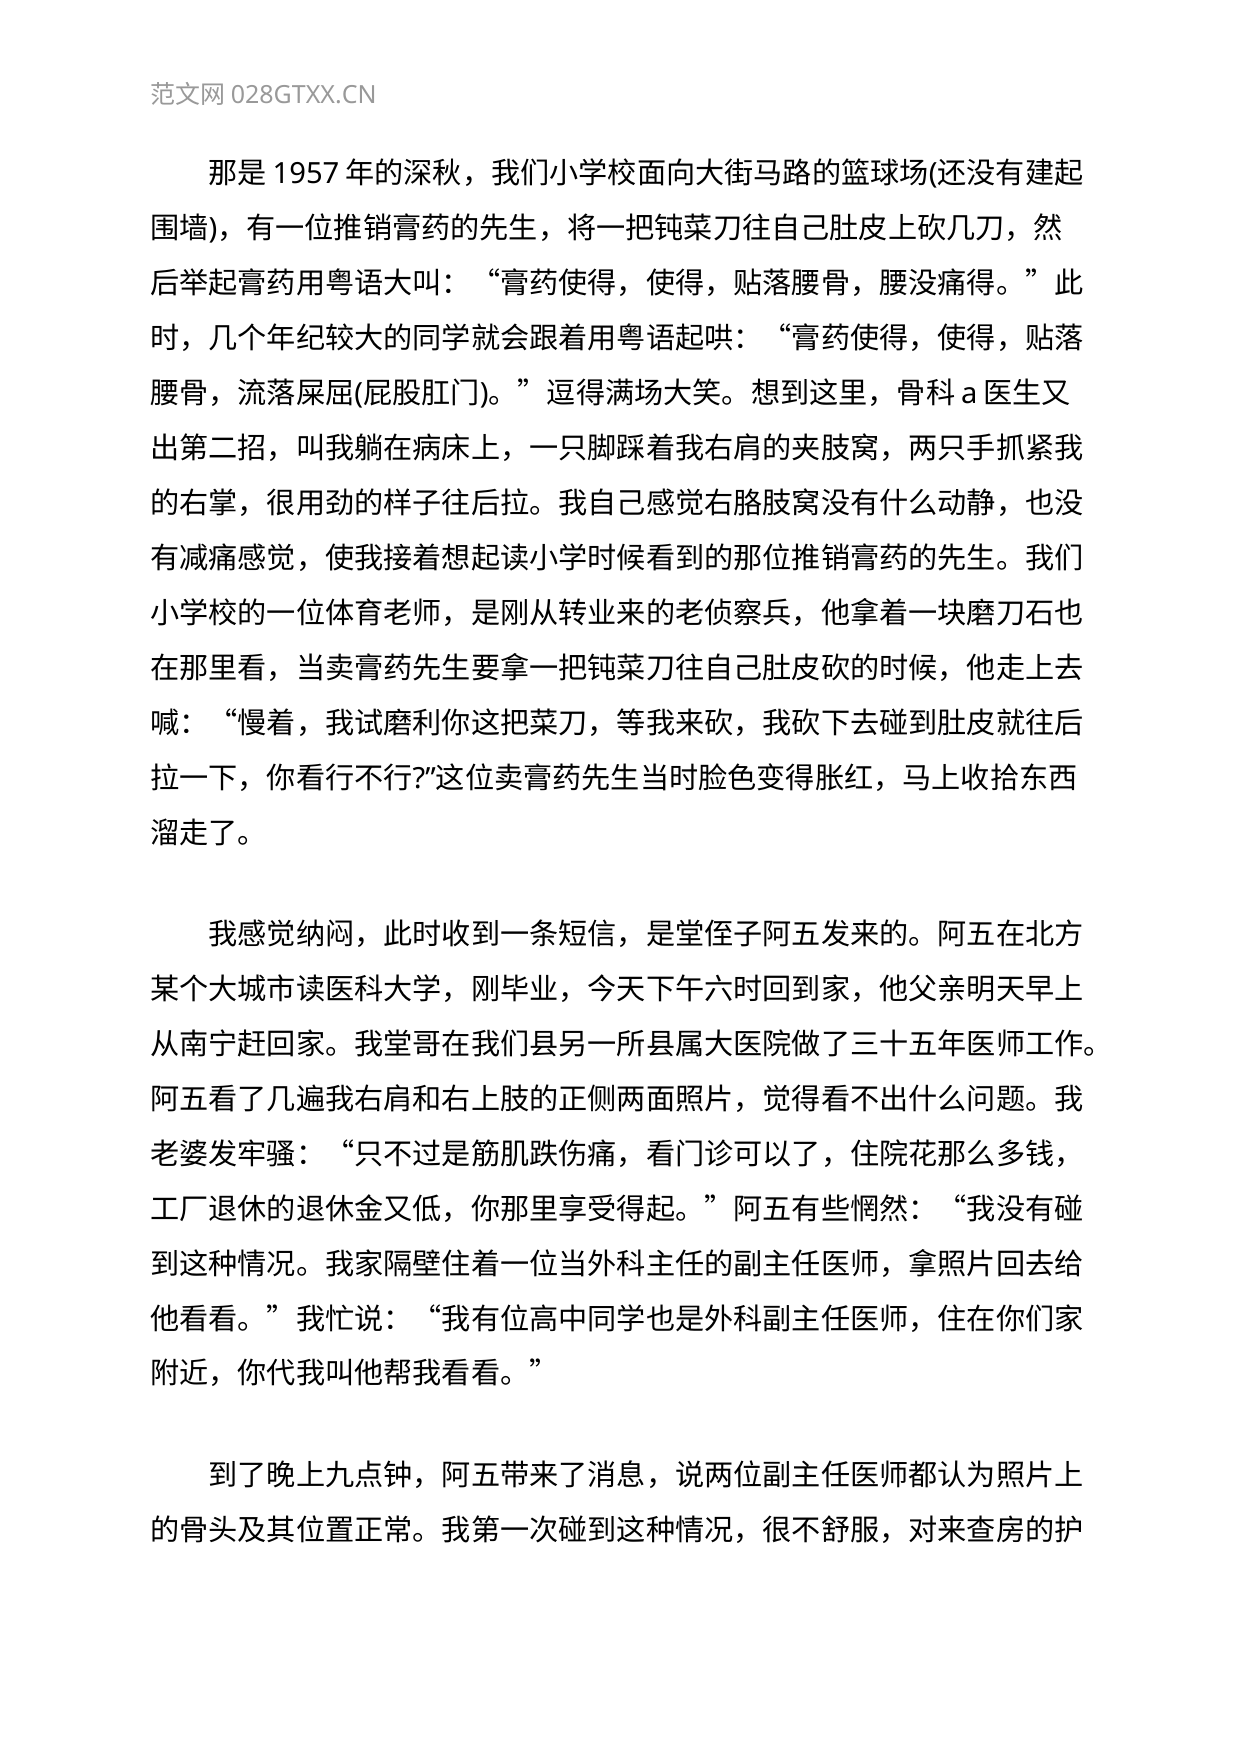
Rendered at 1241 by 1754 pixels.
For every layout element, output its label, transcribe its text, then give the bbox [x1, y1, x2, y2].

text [150, 1452, 1090, 1549]
text 那是1957年的深秋，我们小学校面向大街马路的篮球场(还没有建起围墙)，有一位推销膏药的先生，将一把钝菜刀往自己肚皮上砍几刀，然后举起膏药用粤语大叫：“膏药使得，使得，贴落腰骨，腰没痛得。”此时，几个年纪较大的同学就会跟着用粤语起哄：“膏药使得，使得，贴落腰骨，流落屎屈(屁股肛门)。”逗得满场大笑。想到这里，骨科a医生又出第二招，叫我躺在病床上，一只脚踩着我右肩的夹肢窝，两只手抓紧我的右掌，很用劲的样子往后拉。我自己感觉右胳肢窝没有什么动静，也没有减痛感觉，使我接着想起读小学时候看到的那位推销膏药的先生。我们小学校的一位体育老师，是刚从转业来的老侦察兵，他拿着一块磨刀石也在那里看，当卖膏药先生要拿一把钝菜刀往自己肚皮砍的时候，他走上去喊：“慢着，我试磨利你这把菜刀，等我来砍，我砍下去碰到肚皮就往后拉一下，你看行不行?”这位卖膏药先生当时脸色变得胀红，马上收拾东西溜走了。 [150, 150, 1090, 851]
text 我感觉纳闷，此时收到一条短信，是堂侄子阿五发来的。阿五在北方某个大城市读医科大学，刚毕业，今天下午六时回到家，他父亲明天早上从南宁赶回家。我堂哥在我们县另一所县属大医院做了三十五年医师工作。阿五看了几遍我右肩和右上肢的正侧两面照片，觉得看不出什么问题。我老婆发牢骚：“只不过是筋肌跌伤痛，看门诊可以了，住院花那么多钱，工厂退休的退休金又低，你那里享受得起。”阿五有些惘然：“我没有碰到这种情况。我家隔壁住着一位当外科主任的副主任医师，拿照片回去给他看看。”我忙说：“我有位高中同学也是外科副主任医师，住在你们家附近，你代我叫他帮我看看。” [150, 911, 1090, 1392]
